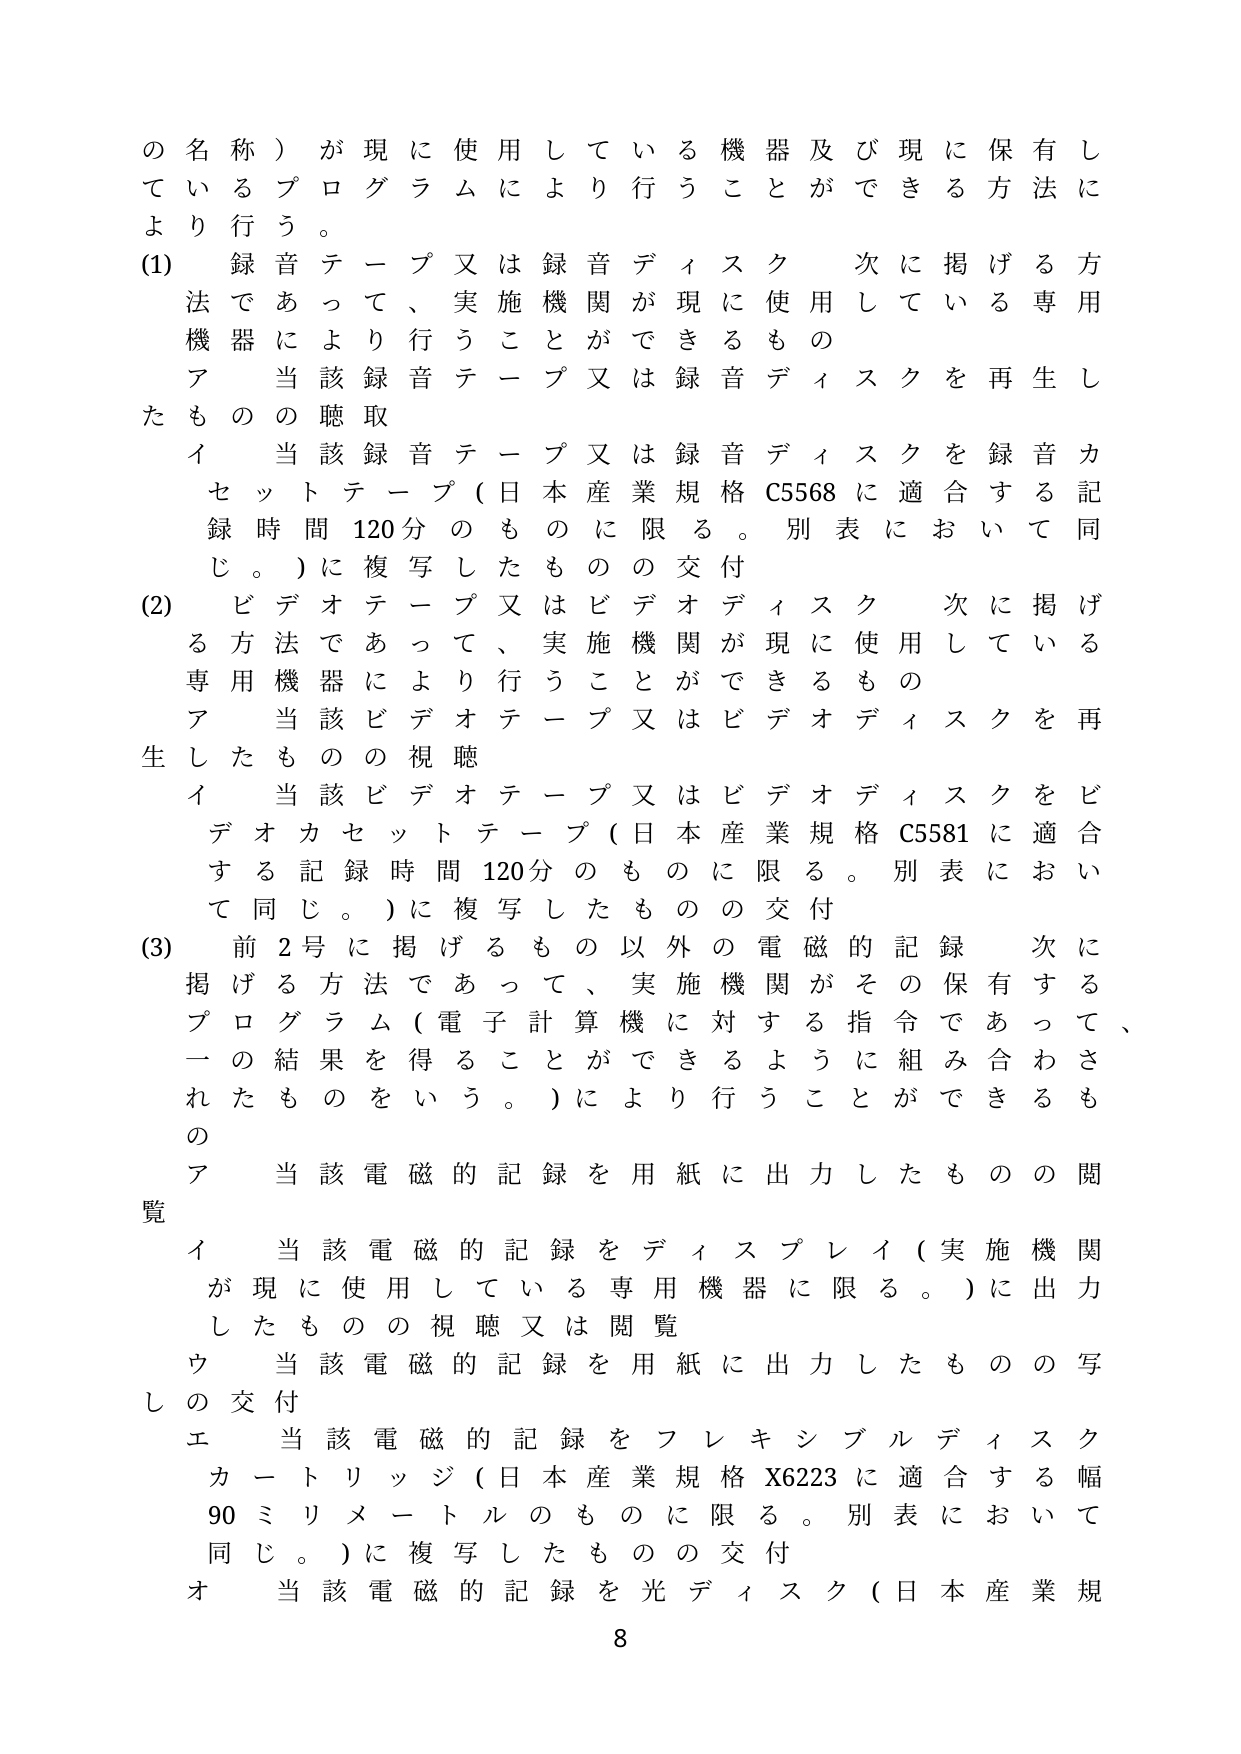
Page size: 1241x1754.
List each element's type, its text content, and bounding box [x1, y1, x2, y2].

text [166, 1571, 1122, 1609]
text ア 当該電磁的記録を用紙に出力したものの閲覧 [140, 1154, 1122, 1230]
text イ 当該録音テープ又は録音ディスクを録音カセットテープ(日本産業規格C5568に適合する記録時間120分のものに限る。別表において同じ。)に複写したものの交付 [178, 433, 1122, 585]
text エ 当該電磁的記録をフレキシブルディスクカートリッジ(日本産業規格X6223に適合する幅90ミリメートルのものに限る。別表において同じ。)に複写したものの交付 [166, 1419, 1122, 1571]
text イ 当該ビデオテープ又はビデオディスクをビデオカセットテープ(日本産業規格C5581に適合する記録時間120分のものに限る。別表において同じ。)に複写したものの交付 [166, 775, 1122, 926]
text ア 当該録音テープ又は録音ディスクを再生したものの聴取 [140, 358, 1122, 433]
text (1) 録音テープ又は録音ディスク 次に掲げる方法であって、実施機関が現に使用している専用機器により行うことができるもの [140, 244, 1122, 358]
text ア 当該ビデオテープ又はビデオディスクを再生したものの視聴 [140, 699, 1122, 775]
text イ 当該電磁的記録をディスプレイ(実施機関が現に使用している専用機器に限る。)に出力したものの視聴又は閲覧 [166, 1230, 1122, 1343]
text ウ 当該電磁的記録を用紙に出力したものの写しの交付 [140, 1343, 1122, 1419]
text (3) 前2号に掲げるもの以外の電磁的記録 次に掲げる方法であって、実施機関がその保有するプログラム(電子計算機に対する指令であって、一の結果を得ることができるように組み合わされたものをいう。)により行うことができるもの [131, 926, 1122, 1154]
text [118, 130, 1122, 244]
text (2) ビデオテープ又はビデオディスク 次に掲げる方法であって、実施機関が現に使用している専用機器により行うことができるもの [131, 585, 1122, 699]
